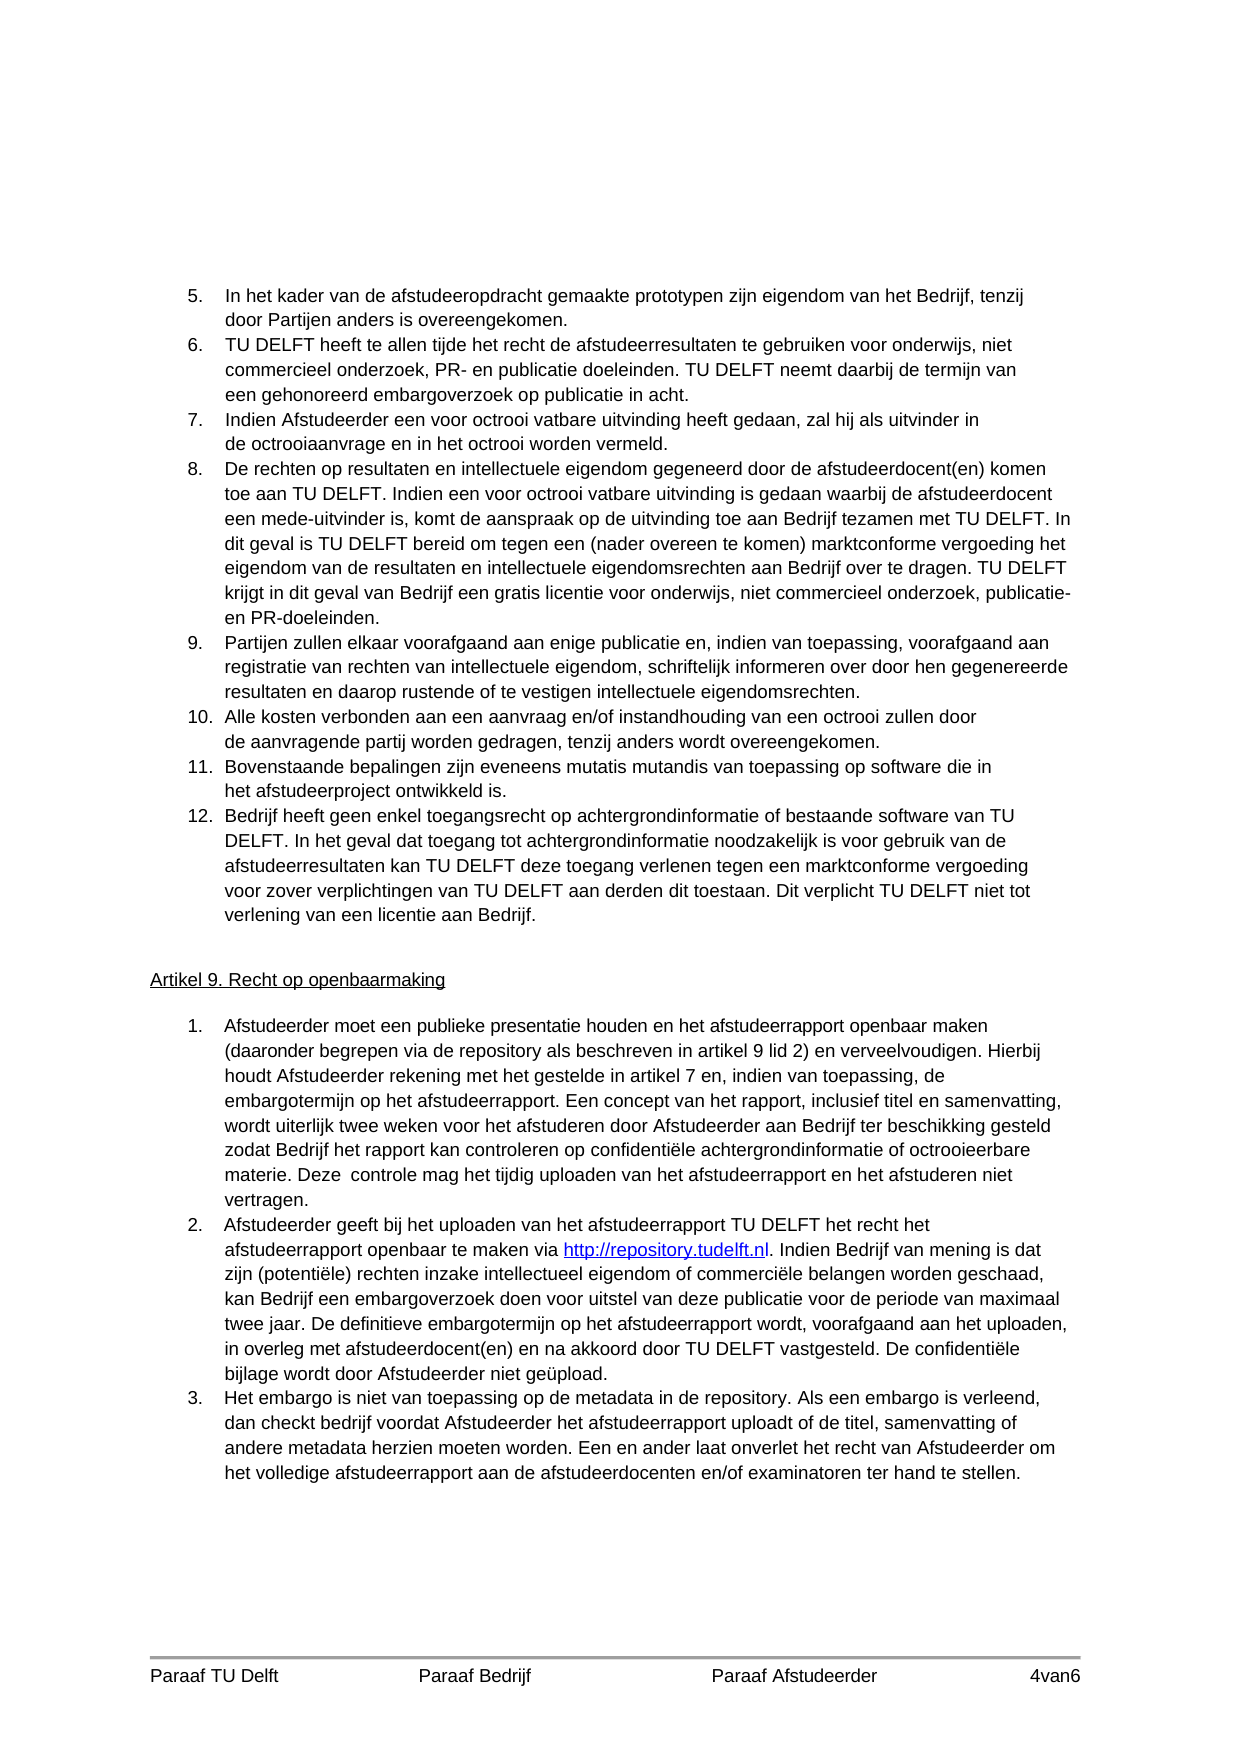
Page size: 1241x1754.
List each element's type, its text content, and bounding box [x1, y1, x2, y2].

list Bedrijf heeft geen enkel toegangsrecht op achtergrondinformatie of bestaande software van TU DELFT. In het geval dat toegang tot achtergrondinformatie noodzakelijk is voor gebruik van de afstudeerresultaten kan TU DELFT deze toegang verlenen tegen een marktconforme vergoeding voor zover verplichtingen van TU DELFT aan derden dit toestaan. Dit verplicht TU DELFT niet tot verlening van een licentie aan Bedrijf. [187, 805, 1070, 926]
list De rechten op resultaten en intellectuele eigendom gegeneerd door de afstudeerdocent(en) komen toe aan TU DELFT. Indien een voor octrooi vatbare uitvinding is gedaan waarbij de afstudeerdocent een mede-uitvinder is, komt de aanspraak op de uitvinding toe aan Bedrijf tezamen met TU DELFT. In dit geval is TU DELFT bereid om tegen een (nader overeen te komen) marktconforme vergoeding het eigendom van de resultaten en intellectuele eigendomsrechten aan Bedrijf over te dragen. TU DELFT krijgt in dit geval van Bedrijf een gratis licentie voor onderwijs, niet commercieel onderzoek, publicatie- en PR-doeleinden. [187, 458, 1077, 628]
list TU DELFT heeft te allen tijde het recht de afstudeerresultaten te gebruiken voor onderwijs, niet commercieel onderzoek, PR- en publicatie doeleinden. TU DELFT neemt daarbij de termijn van een gehonoreerd embargoverzoek op publicatie in acht. [187, 334, 1045, 405]
list Alle kosten verbonden aan een aanvraag en/of instandhouding van een octrooi zullen door de aanvragende partij worden gedragen, tenzij anders wordt overeengekomen. [187, 706, 1001, 752]
list In het kader van de afstudeeropdracht gemaakte prototypen zijn eigendom van het Bedrijf, tenzij door Partijen anders is overeengekomen. [187, 284, 1066, 331]
text Artikel 9. Recht op openbaarmaking [150, 969, 1196, 990]
list Partijen zullen elkaar voorafgaand aan enige publicatie en, indien van toepassing, voorafgaand aan registratie van rechten van intellectuele eigendom, schriftelijk informeren over door hen gegenereerde resultaten en daarop rustende of te vestigen intellectuele eigendomsrechten. [187, 632, 1068, 703]
list Het embargo is niet van toepassing op de metadata in de repository. Als een embargo is verleend, dan checkt bedrijf voordat Afstudeerder het afstudeerrapport uploadt of de titel, samenvatting of andere metadata herzien moeten worden. Een en ander laat onverlet het recht van Afstudeerder om het volledige afstudeerrapport aan de afstudeerdocenten en/of examinatoren ter hand te stellen. [187, 1387, 1062, 1483]
list Afstudeerder moet een publieke presentatie houden en het afstudeerrapport openbaar maken (daaronder begrepen via de repository als beschreven in artikel 9 lid 2) en verveelvoudigen. Hierbij houdt Afstudeerder rekening met het gestelde in artikel 7 en, indien van toepassing, de embargotermijn op het afstudeerrapport. Een concept van het rapport, inclusief titel en samenvatting, wordt uiterlijk twee weken voor het afstuderen door Afstudeerder aan Bedrijf ter beschikking gesteld zodat Bedrijf het rapport kan controleren op confidentiële achtergrondinformatie of octrooieerbare materie. Deze controle mag het tijdig uploaden van het afstudeerrapport en het afstuderen niet vertragen. [187, 1015, 1079, 1210]
list Indien Afstudeerder een voor octrooi vatbare uitvinding heeft gedaan, zal hij als uitvinder in de octrooiaanvrage en in het octrooi worden vermeld. [187, 408, 1004, 455]
list Afstudeerder geeft bij het uploaden van het afstudeerrapport TU DELFT het recht het afstudeerrapport openbaar te maken via http://repository.tudelft.nl. Indien Bedrijf van mening is dat zijn (potentiële) rechten inzake intellectueel eigendom of commerciële belangen worden geschaad, kan Bedrijf een embargoverzoek doen voor uitstel van deze publicatie voor de periode van maximaal twee jaar. De definitieve embargotermijn op het afstudeerrapport wordt, voorafgaand aan het uploaden, in overleg met afstudeerdocent(en) en na akkoord door TU DELFT vastgesteld. De confidentiële bijlage wordt door Afstudeerder niet geüpload. [187, 1213, 1068, 1384]
list Bovenstaande bepalingen zijn eveneens mutatis mutandis van toepassing op software die in het afstudeerproject ontwikkeld is. [187, 756, 1022, 802]
